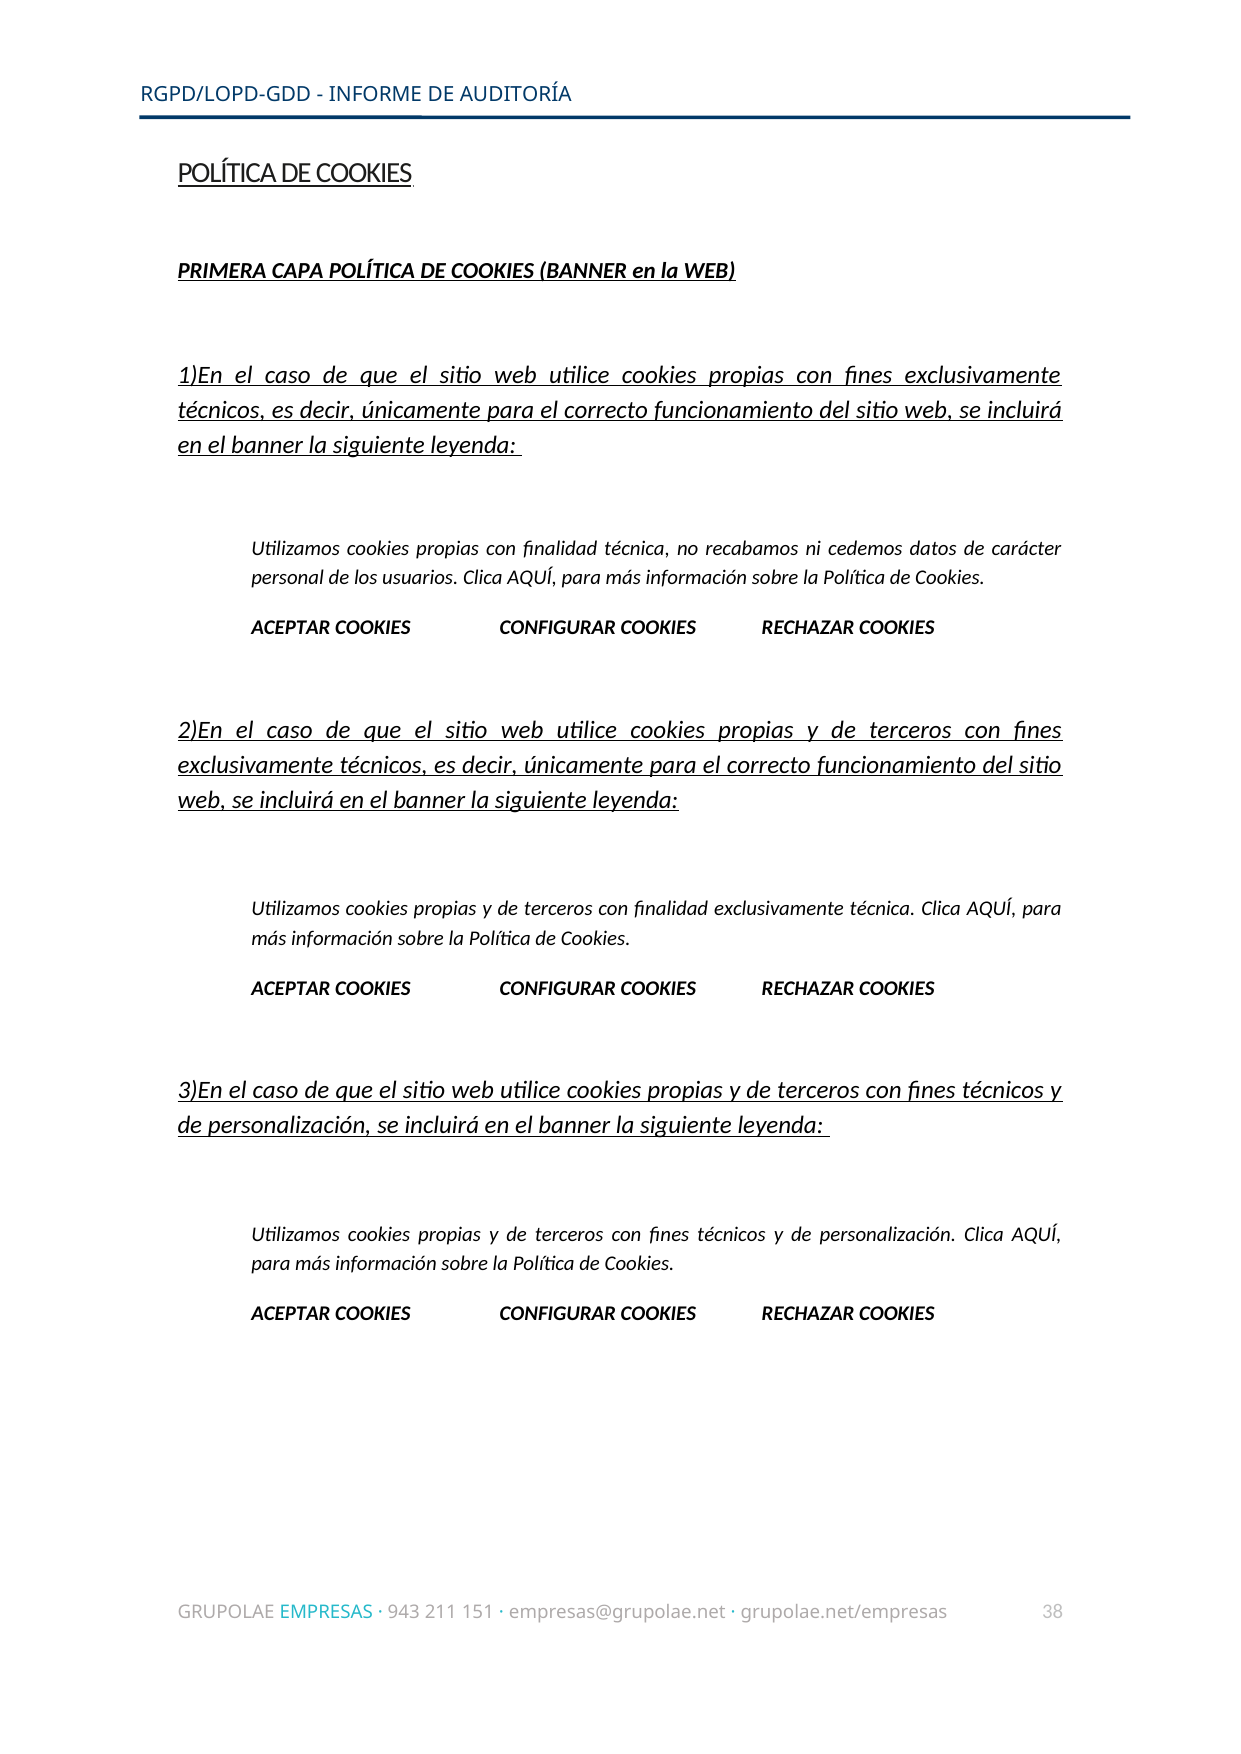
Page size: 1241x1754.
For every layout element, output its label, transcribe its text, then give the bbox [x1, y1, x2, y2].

text 2)En el caso de que el sitio web utilice cookies propias y de terceros con fines exclusivamente técnicos, es decir, únicamente para el correcto funcionamiento del sitio web, se incluirá en el banner la siguiente leyenda: [177, 714, 1063, 740]
text 1)En el caso de que el sitio web utilice cookies propias con fines exclusivamente técnicos, es decir, únicamente para el correcto funcionamiento del sitio web, se incluirá en el banner la siguiente leyenda: [177, 421, 1063, 459]
text ACEPTAR COOKIES CONFIGURAR COOKIES RECHAZAR COOKIES [177, 975, 1063, 1000]
text 2)En el caso de que el sitio web utilice cookies propias y de terceros con fines exclusivamente técnicos, es decir, únicamente para el correcto funcionamiento del sitio web, se incluirá en el banner la siguiente leyenda: [177, 741, 1063, 775]
text ACEPTAR COOKIES CONFIGURAR COOKIES RECHAZAR COOKIES [177, 614, 1063, 639]
text 3)En el caso de que el sitio web utilice cookies propias y de terceros con fines técnicos y de personalización, se incluirá en el banner la siguiente leyenda: [177, 1102, 1063, 1140]
text 2)En el caso de que el sitio web utilice cookies propias y de terceros con fines exclusivamente técnicos, es decir, únicamente para el correcto funcionamiento del sitio web, se incluirá en el banner la siguiente leyenda: [177, 776, 1063, 814]
text ACEPTAR COOKIES CONFIGURAR COOKIES RECHAZAR COOKIES [177, 1301, 1063, 1326]
text Utilizamos cookies propias y de terceros con fines técnicos y de personalización. Clica AQUÍ, para más información sobre la Política de Cookies. [251, 1221, 1063, 1276]
text POLÍTICA DE COOKIES [177, 153, 1063, 190]
text 1)En el caso de que el sitio web utilice cookies propias con fines exclusivamente técnicos, es decir, únicamente para el correcto funcionamiento del sitio web, se incluirá en el banner la siguiente leyenda: [177, 359, 1063, 420]
text Utilizamos cookies propias y de terceros con finalidad exclusivamente técnica. Clica AQUÍ, para más información sobre la Política de Cookies. [251, 896, 1063, 950]
text Utilizamos cookies propias con finalidad técnica, no recabamos ni cedemos datos de carácter personal de los usuarios. Clica AQUÍ, para más información sobre la Política de Cookies. [251, 535, 1063, 589]
text PRIMERA CAPA POLÍTICA DE COOKIES (BANNER en la WEB) [177, 256, 1063, 284]
text 3)En el caso de que el sitio web utilice cookies propias y de terceros con fines técnicos y de personalización, se incluirá en el banner la siguiente leyenda: [177, 1075, 1063, 1101]
